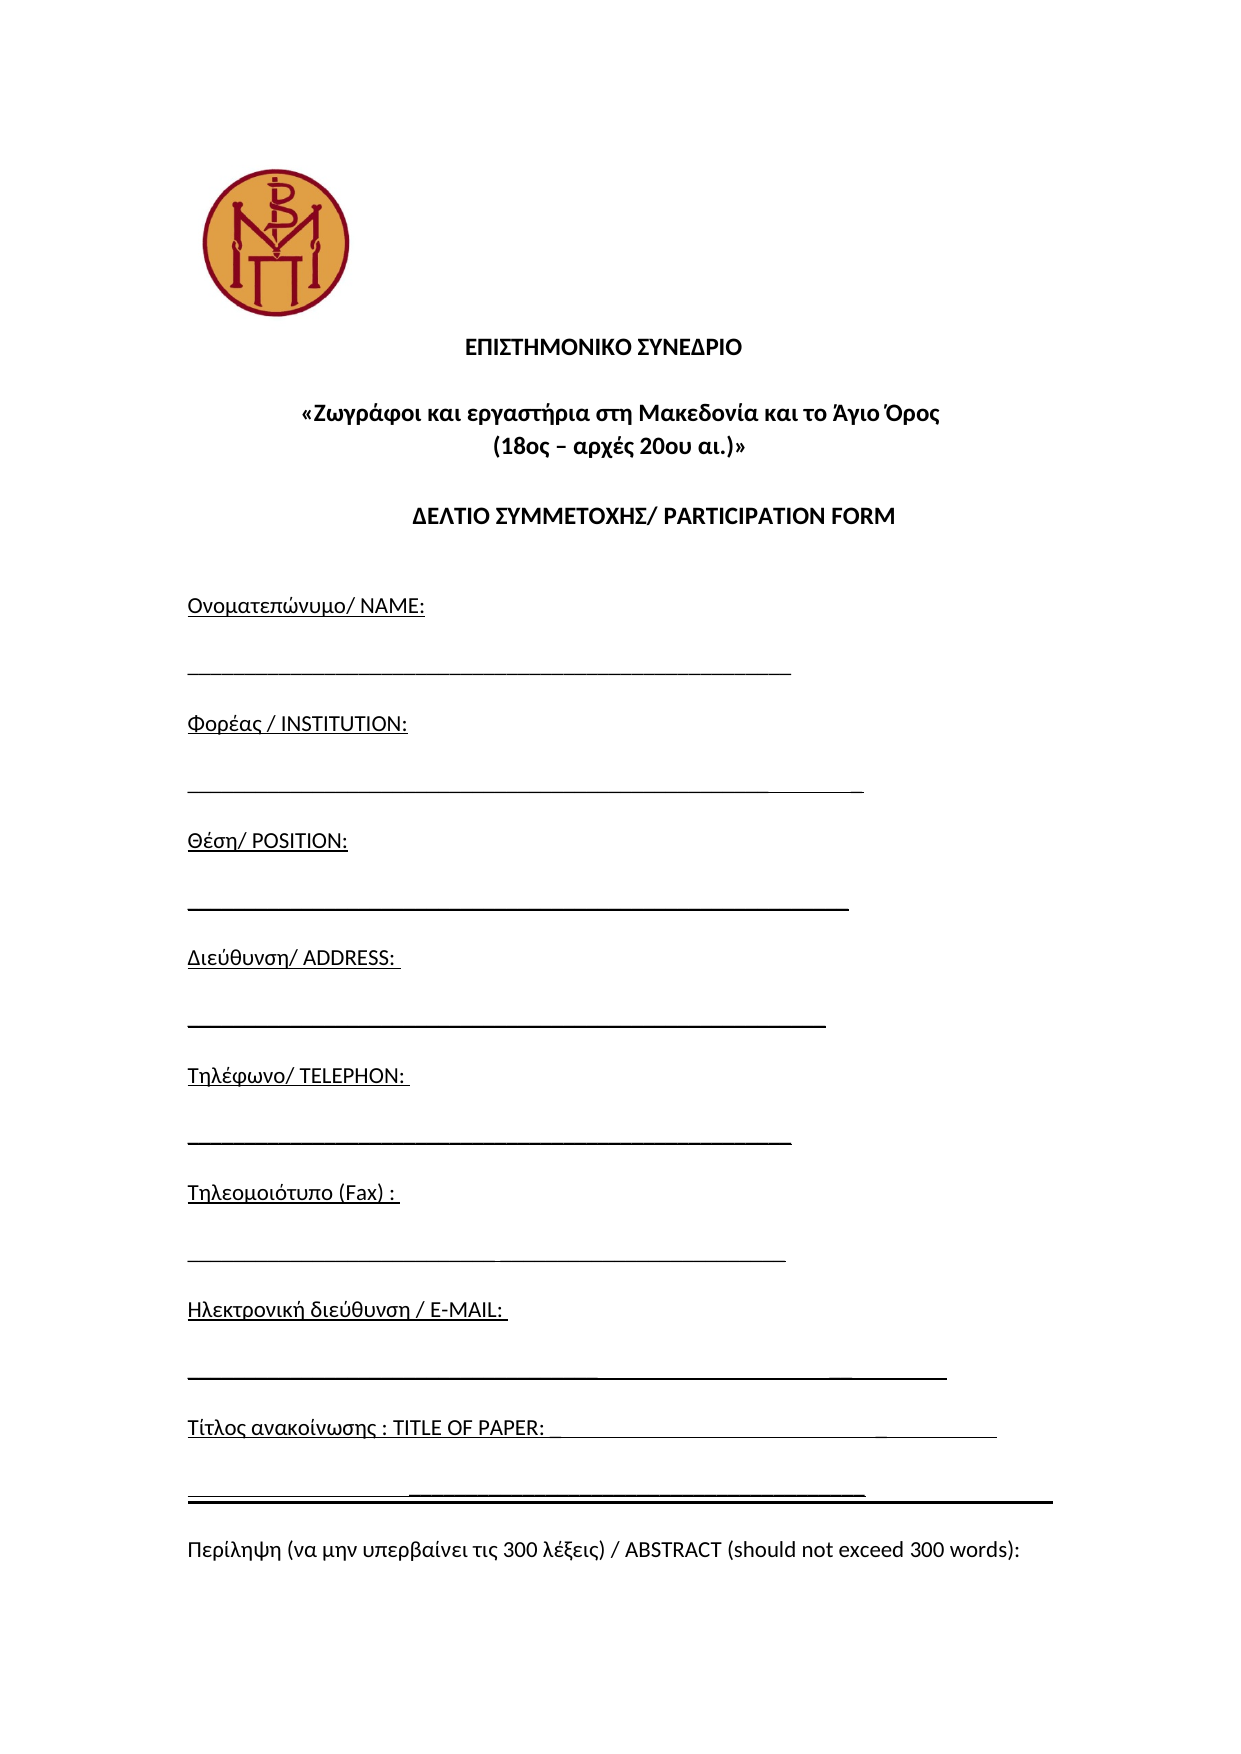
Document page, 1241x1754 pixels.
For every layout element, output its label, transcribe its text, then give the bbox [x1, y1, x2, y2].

text ΕΠΙΣΤΗΜΟΝΙΚO ΣΥΝΕΔΡΙΟ [187, 331, 1053, 362]
text Θέση/ POSITION: [187, 826, 1053, 854]
text _____________________________________________________ [187, 650, 1053, 678]
text Περίληψη (να μην υπερβαίνει τις 300 λέξεις) / ABSTRACT (should not exceed 300 words): [187, 1535, 1053, 1563]
text __________________________________________________________ [187, 885, 1053, 913]
text ___________________________________________________ _ [187, 768, 1053, 796]
text Τίτλος ανακοίνωσης : TITLE OF PAPER: _ _ [187, 1413, 1053, 1441]
text (18ος – αρχές 20ου αι.)» [187, 430, 1053, 461]
text ___________________________ _________________________ [187, 1237, 1053, 1265]
text Τηλέφωνο/ TELEPHON: [187, 1061, 1053, 1089]
text ________________________________________________________ [187, 1002, 1053, 1030]
picture [187, 154, 363, 330]
text ____________________________________ __ [187, 1354, 1053, 1382]
text Διεύθυνση/ ADDRESS: [187, 943, 1053, 972]
text Ονοματεπώνυμο/ NAME: [187, 592, 1053, 620]
text _____________________________________________________ [187, 1119, 1053, 1147]
text Τηλεομοιότυπο (Fax) : [187, 1178, 1053, 1206]
text «Ζωγράφοι και εργαστήρια στη Μακεδονία και το Άγιο Όρος [187, 397, 1053, 428]
text ________________________________________ [187, 1471, 1053, 1504]
text Φορέας / INSTITUTION: [187, 709, 1053, 737]
text ΔΕΛΤΙΟ ΣΥΜΜΕΤΟΧΗΣ/ PARTICIPATION FORM [337, 500, 1053, 531]
text Ηλεκτρονική διεύθυνση / E-MAIL: [187, 1295, 1053, 1323]
